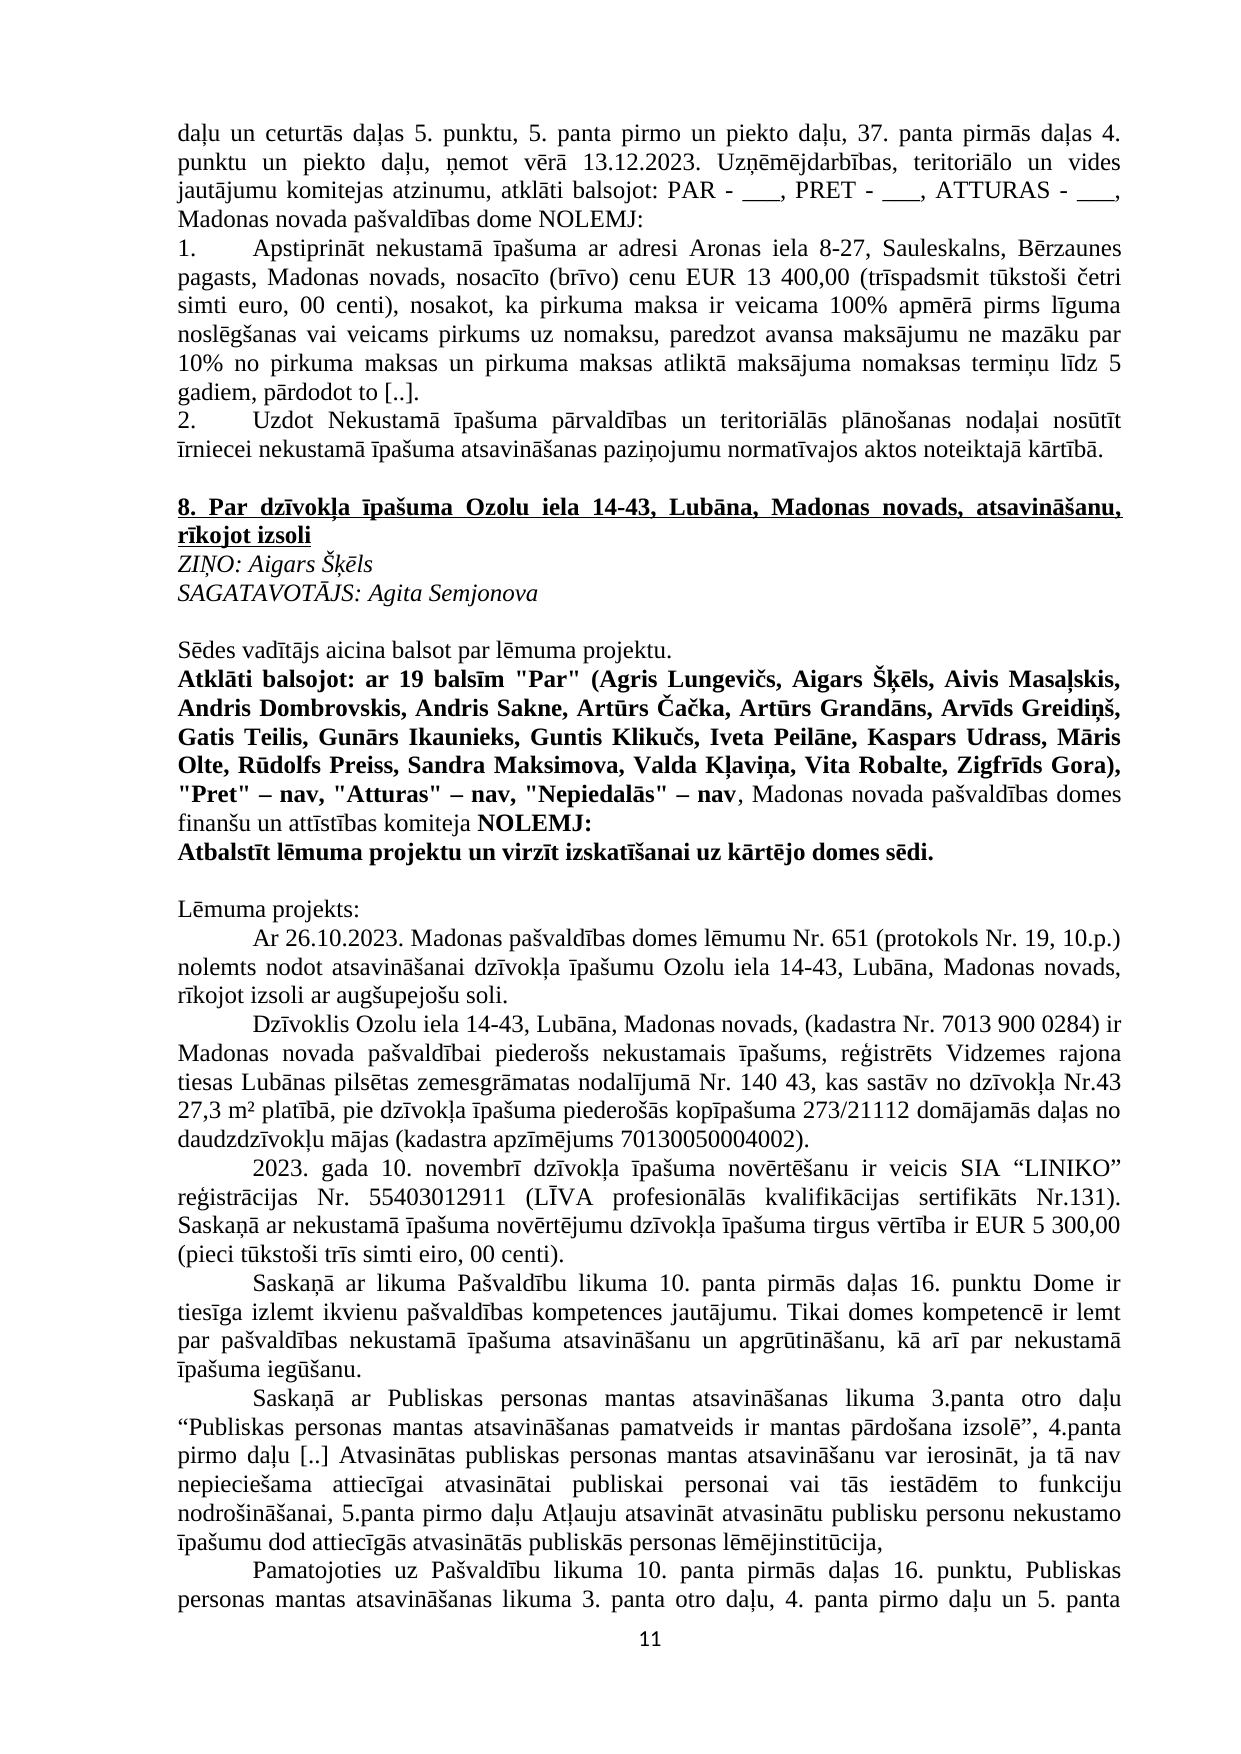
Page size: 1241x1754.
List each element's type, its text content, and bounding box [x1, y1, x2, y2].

text SAGATAVOTĀJS: Agita Semjonova [177, 578, 1122, 607]
text ZIŅO: Aigars Šķēls [177, 549, 1122, 578]
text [177, 1556, 1122, 1613]
text Ar 26.10.2023. Madonas pašvaldības domes lēmumu Nr. 651 (protokols Nr. 19, 10.p.) nolemts nodot atsavināšanai dzīvokļa īpašumu Ozolu iela 14-43, Lubāna, Madonas novads, rīkojot izsoli ar augšupejošu soli. [177, 923, 1122, 1009]
text Dzīvoklis Ozolu iela 14-43, Lubāna, Madonas novads, (kadastra Nr. 7013 900 0284) ir Madonas novada pašvaldībai piederošs nekustamais īpašums, reģistrēts Vidzemes rajona tiesas Lubānas pilsētas zemesgrāmatas nodalījumā Nr. 140 43, kas sastāv no dzīvokļa Nr.43 27,3 m² platībā, pie dzīvokļa īpašuma piederošās kopīpašuma 273/21112 domājamās daļas no daudzdzīvokļu mājas (kadastra apzīmējums 70130050004002). [177, 1009, 1122, 1153]
text Atbalstīt lēmuma projektu un virzīt izskatīšanai uz kārtējo domes sēdi. [177, 837, 1122, 866]
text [177, 118, 1122, 233]
text 8. Par dzīvokļa īpašuma Ozolu iela 14-43, Lubāna, Madonas novads, atsavināšanu, rīkojot izsoli [177, 518, 1122, 549]
text 8. Par dzīvokļa īpašuma Ozolu iela 14-43, Lubāna, Madonas novads, atsavināšanu, rīkojot izsoli [177, 492, 1122, 517]
text Atklāti balsojot: ar 19 balsīm "Par" (Agris Lungevičs, Aigars Šķēls, Aivis Masaļskis, Andris Dombrovskis, Andris Sakne, Artūrs Čačka, Artūrs Grandāns, Arvīds Greidiņš, Gatis Teilis, Gunārs Ikaunieks, Guntis Klikučs, Iveta Peilāne, Kaspars Udrass, Māris Olte, Rūdolfs Preiss, Sandra Maksimova, Valda Kļaviņa, Vita Robalte, Zigfrīds Gora), "Pret" – nav, "Atturas" – nav, "Nepiedalās" – nav, Madonas novada pašvaldības domes finanšu un attīstības komiteja NOLEMJ: [177, 664, 1122, 837]
text 1. Apstiprināt nekustamā īpašuma ar adresi Aronas iela 8-27, Sauleskalns, Bērzaunes pagasts, Madonas novads, nosacīto (brīvo) cenu EUR 13 400,00 (trīspadsmit tūkstoši četri simti euro, 00 centi), nosakot, ka pirkuma maksa ir veicama 100% apmērā pirms līguma noslēgšanas vai veicams pirkums uz nomaksu, paredzot avansa maksājumu ne mazāku par 10% no pirkuma maksas un pirkuma maksas atliktā maksājuma nomaksas termiņu līdz 5 gadiem, pārdodot to [..]. [177, 233, 1122, 406]
text Saskaņā ar Publiskas personas mantas atsavināšanas likuma 3.panta otro daļu “Publiskas personas mantas atsavināšanas pamatveids ir mantas pārdošana izsolē”, 4.panta pirmo daļu [..] Atvasinātas publiskas personas mantas atsavināšanu var ierosināt, ja tā nav nepieciešama attiecīgai atvasinātai publiskai personai vai tās iestādēm to funkciju nodrošināšanai, 5.panta pirmo daļu Atļauju atsavināt atvasinātu publisku personu nekustamo īpašumu dod attiecīgās atvasinātās publiskās personas lēmējinstitūcija, [177, 1383, 1122, 1556]
text Saskaņā ar likuma Pašvaldību likuma 10. panta pirmās daļas 16. punktu Dome ir tiesīga izlemt ikvienu pašvaldības kompetences jautājumu. Tikai domes kompetencē ir lemt par pašvaldības nekustamā īpašuma atsavināšanu un apgrūtināšanu, kā arī par nekustamā īpašuma iegūšanu. [177, 1268, 1122, 1383]
text Lēmuma projekts: [177, 894, 1122, 923]
text Sēdes vadītājs aicina balsot par lēmuma projektu. [177, 636, 1122, 664]
text 2. Uzdot Nekustamā īpašuma pārvaldības un teritoriālās plānošanas nodaļai nosūtīt īrniecei nekustamā īpašuma atsavināšanas paziņojumu normatīvajos aktos noteiktajā kārtībā. [177, 406, 1122, 463]
text 2023. gada 10. novembrī dzīvokļa īpašuma novērtēšanu ir veicis SIA “LINIKO” reģistrācijas Nr. 55403012911 (LĪVA profesionālās kvalifikācijas sertifikāts Nr.131). Saskaņā ar nekustamā īpašuma novērtējumu dzīvokļa īpašuma tirgus vērtība ir EUR 5 300,00 (pieci tūkstoši trīs simti eiro, 00 centi). [177, 1153, 1122, 1268]
